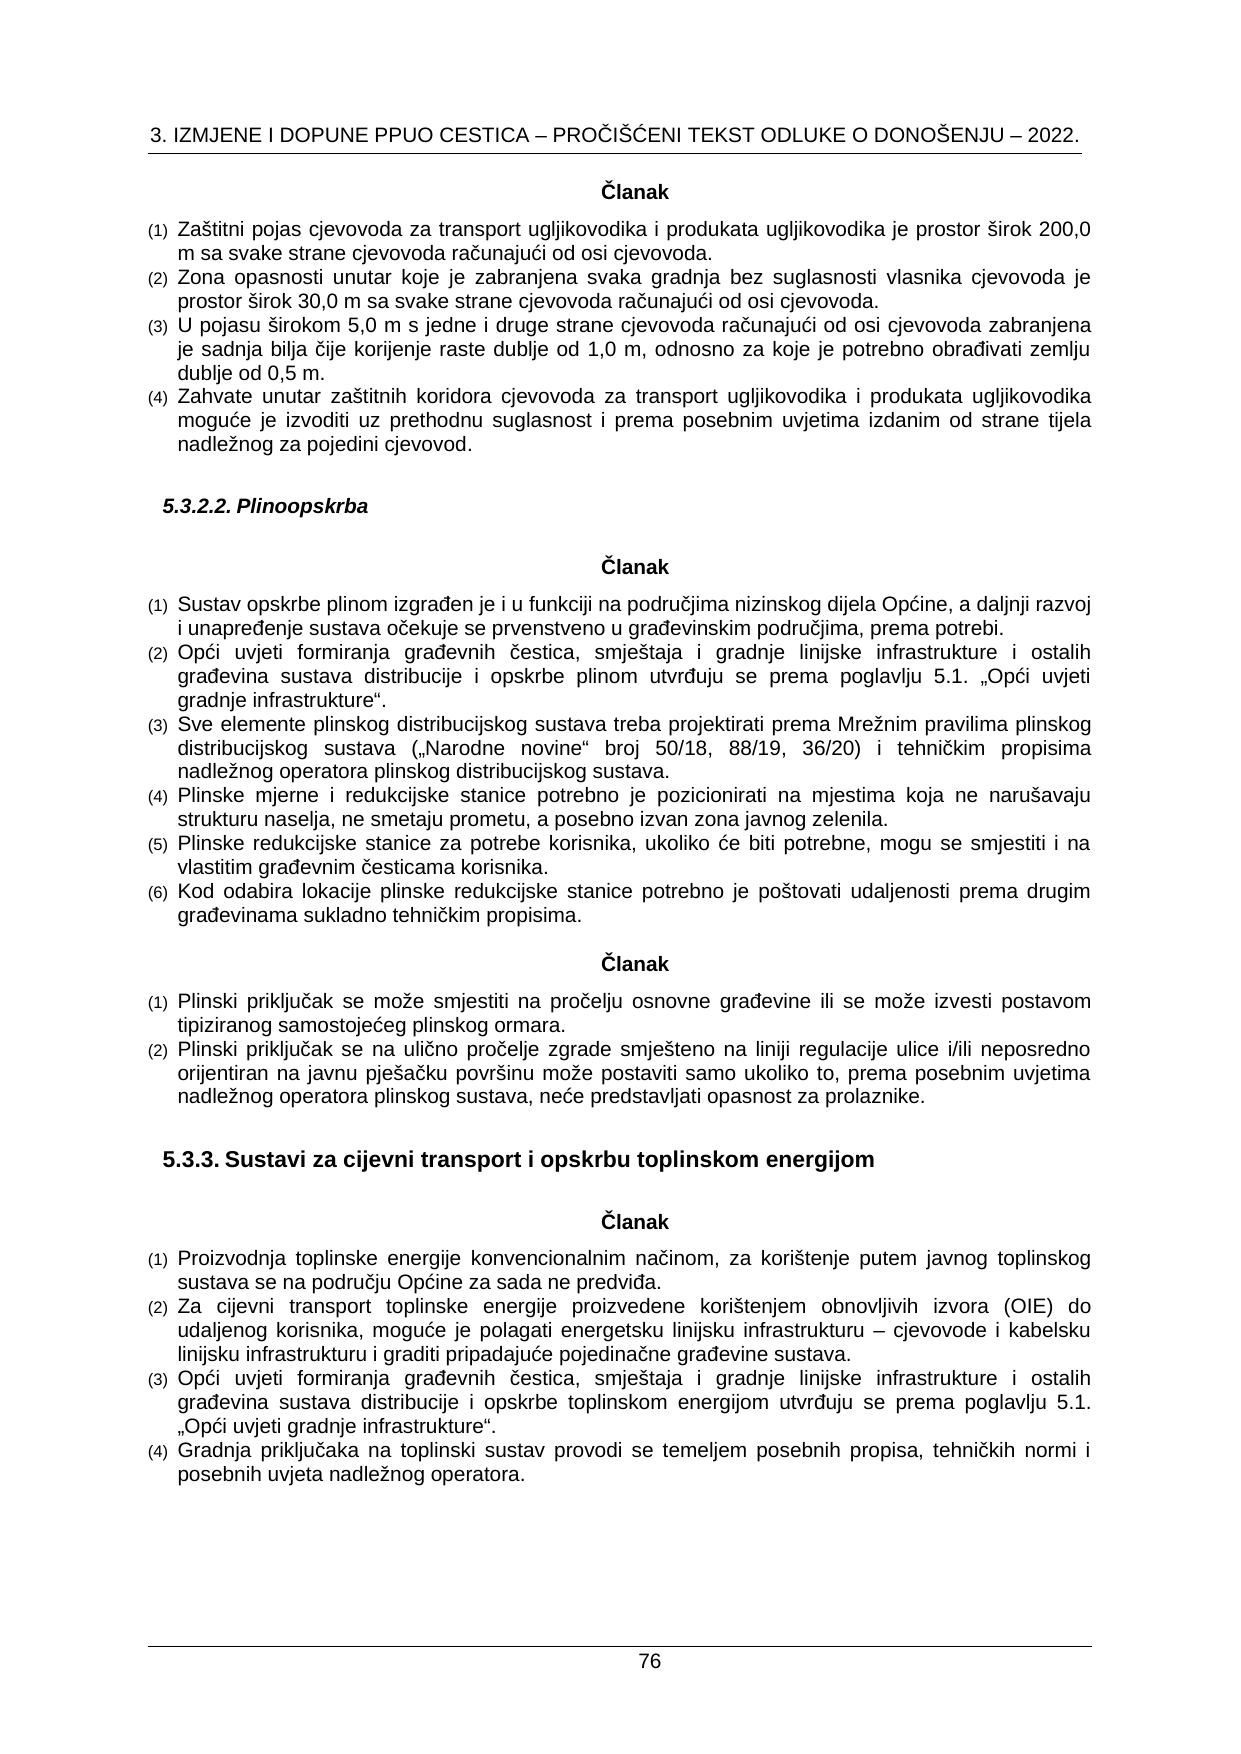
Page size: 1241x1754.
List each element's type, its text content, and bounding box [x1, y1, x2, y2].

list Gradnja priključaka na toplinski sustav provodi se temeljem posebnih propisa, tehničkih normi i posebnih uvjeta nadležnog operatora. [148, 1438, 1092, 1486]
list Opći uvjeti formiranja građevnih čestica, smještaja i gradnje linijske infrastrukture i ostalih građevina sustava distribucije i opskrbe plinom utvrđuju se prema poglavlju 5.1. „Opći uvjeti gradnje infrastrukture“. [148, 639, 1092, 711]
list Plinske mjerne i redukcijske stanice potrebno je pozicionirati na mjestima koja ne narušavaju strukturu naselja, ne smetaju prometu, a posebno izvan zona javnog zelenila. [148, 783, 1092, 831]
list Proizvodnja toplinske energije konvencionalnim načinom, za korištenje putem javnog toplinskog sustava se na području Općine za sada ne predviđa. [148, 1246, 1092, 1294]
list Plinski priključak se može smjestiti na pročelju osnovne građevine ili se može izvesti postavom tipiziranog samostojećeg plinskog ormara. [148, 988, 1092, 1036]
text Članak 2. [148, 555, 1092, 579]
list Zona opasnosti unutar koje je zabranjena svaka gradnja bez suglasnosti vlasnika cjevovoda je prostor širok 30,0 m sa svake strane cjevovoda računajući od osi cjevovoda. [148, 264, 1092, 312]
list U pojasu širokom 5,0 m s jedne i druge strane cjevovoda računajući od osi cjevovoda zabranjena je sadnja bilja čije korijenje raste dublje od 1,0 m, odnosno za koje je potrebno obrađivati zemlju dublje od 0,5 m. [148, 312, 1092, 384]
list Kod odabira lokacije plinske redukcijske stanice potrebno je poštovati udaljenosti prema drugim građevinama sukladno tehničkim propisima. [148, 879, 1092, 927]
list Sustav opskrbe plinom izgrađen je i u funkciji na područjima nizinskog dijela Općine, a daljnji razvoj i unapređenje sustava očekuje se prvenstveno u građevinskim područjima, prema potrebi. [148, 592, 1092, 639]
text Članak 2. [148, 180, 1092, 204]
list Zaštitni pojas cjevovoda za transport ugljikovodika i produkata ugljikovodika je prostor širok 200,0 m sa svake strane cjevovoda računajući od osi cjevovoda. [148, 217, 1092, 264]
list Za cijevni transport toplinske energije proizvedene korištenjem obnovljivih izvora (OIE) do udaljenog korisnika, moguće je polagati energetsku linijsku infrastrukturu – cjevovode i kabelsku linijsku infrastrukturu i graditi pripadajuće pojedinačne građevine sustava. [148, 1294, 1092, 1366]
text Članak 2. [148, 952, 1092, 976]
list Opći uvjeti formiranja građevnih čestica, smještaja i gradnje linijske infrastrukture i ostalih građevina sustava distribucije i opskrbe toplinskom energijom utvrđuju se prema poglavlju 5.1. „Opći uvjeti gradnje infrastrukture“. [148, 1366, 1092, 1438]
list Plinski priključak se na ulično pročelje zgrade smješteno na liniji regulacije ulice i/ili neposredno orijentiran na javnu pješačku površinu može postaviti samo ukoliko to, prema posebnim uvjetima nadležnog operatora plinskog sustava, neće predstavljati opasnost za prolaznike. [148, 1036, 1092, 1108]
text Članak 2. [148, 1210, 1092, 1234]
list Plinske redukcijske stanice za potrebe korisnika, ukoliko će biti potrebne, mogu se smjestiti i na vlastitim građevnim česticama korisnika. [148, 831, 1092, 879]
list Zahvate unutar zaštitnih koridora cjevovoda za transport ugljikovodika i produkata ugljikovodika moguće je izvoditi uz prethodnu suglasnost i prema posebnim uvjetima izdanim od strane tijela nadležnog za pojedini cjevovod. [148, 384, 1092, 456]
subtitle Plinoopskrba [162, 494, 1092, 518]
list Sve elemente plinskog distribucijskog sustava treba projektirati prema Mrežnim pravilima plinskog distribucijskog sustava („Narodne novine“ broj 50/18, 88/19, 36/20) i tehničkim propisima nadležnog operatora plinskog distribucijskog sustava. [148, 711, 1092, 783]
subtitle Sustavi za cijevni transport i opskrbu toplinskom energijom [162, 1146, 1092, 1172]
